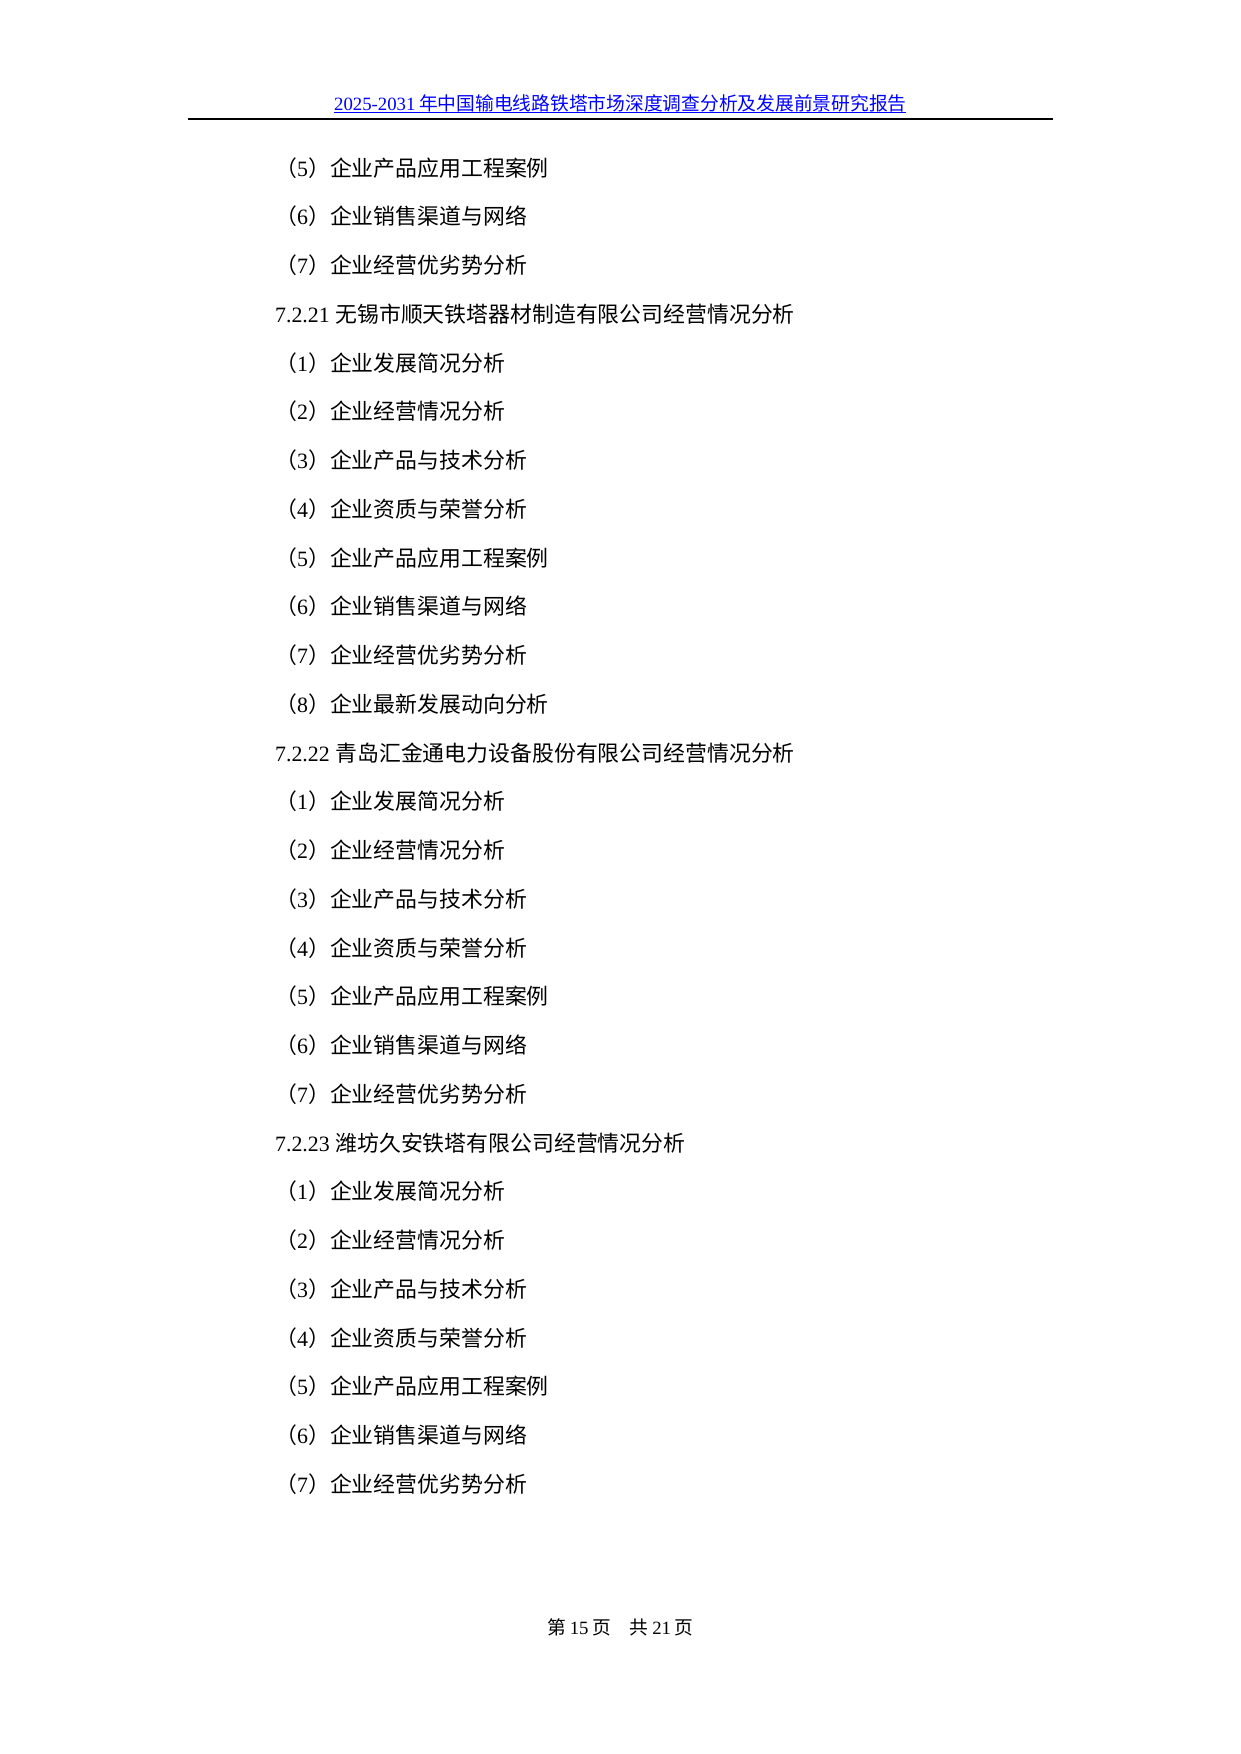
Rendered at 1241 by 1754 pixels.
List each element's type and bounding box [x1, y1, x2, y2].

text [187, 150, 1053, 1499]
